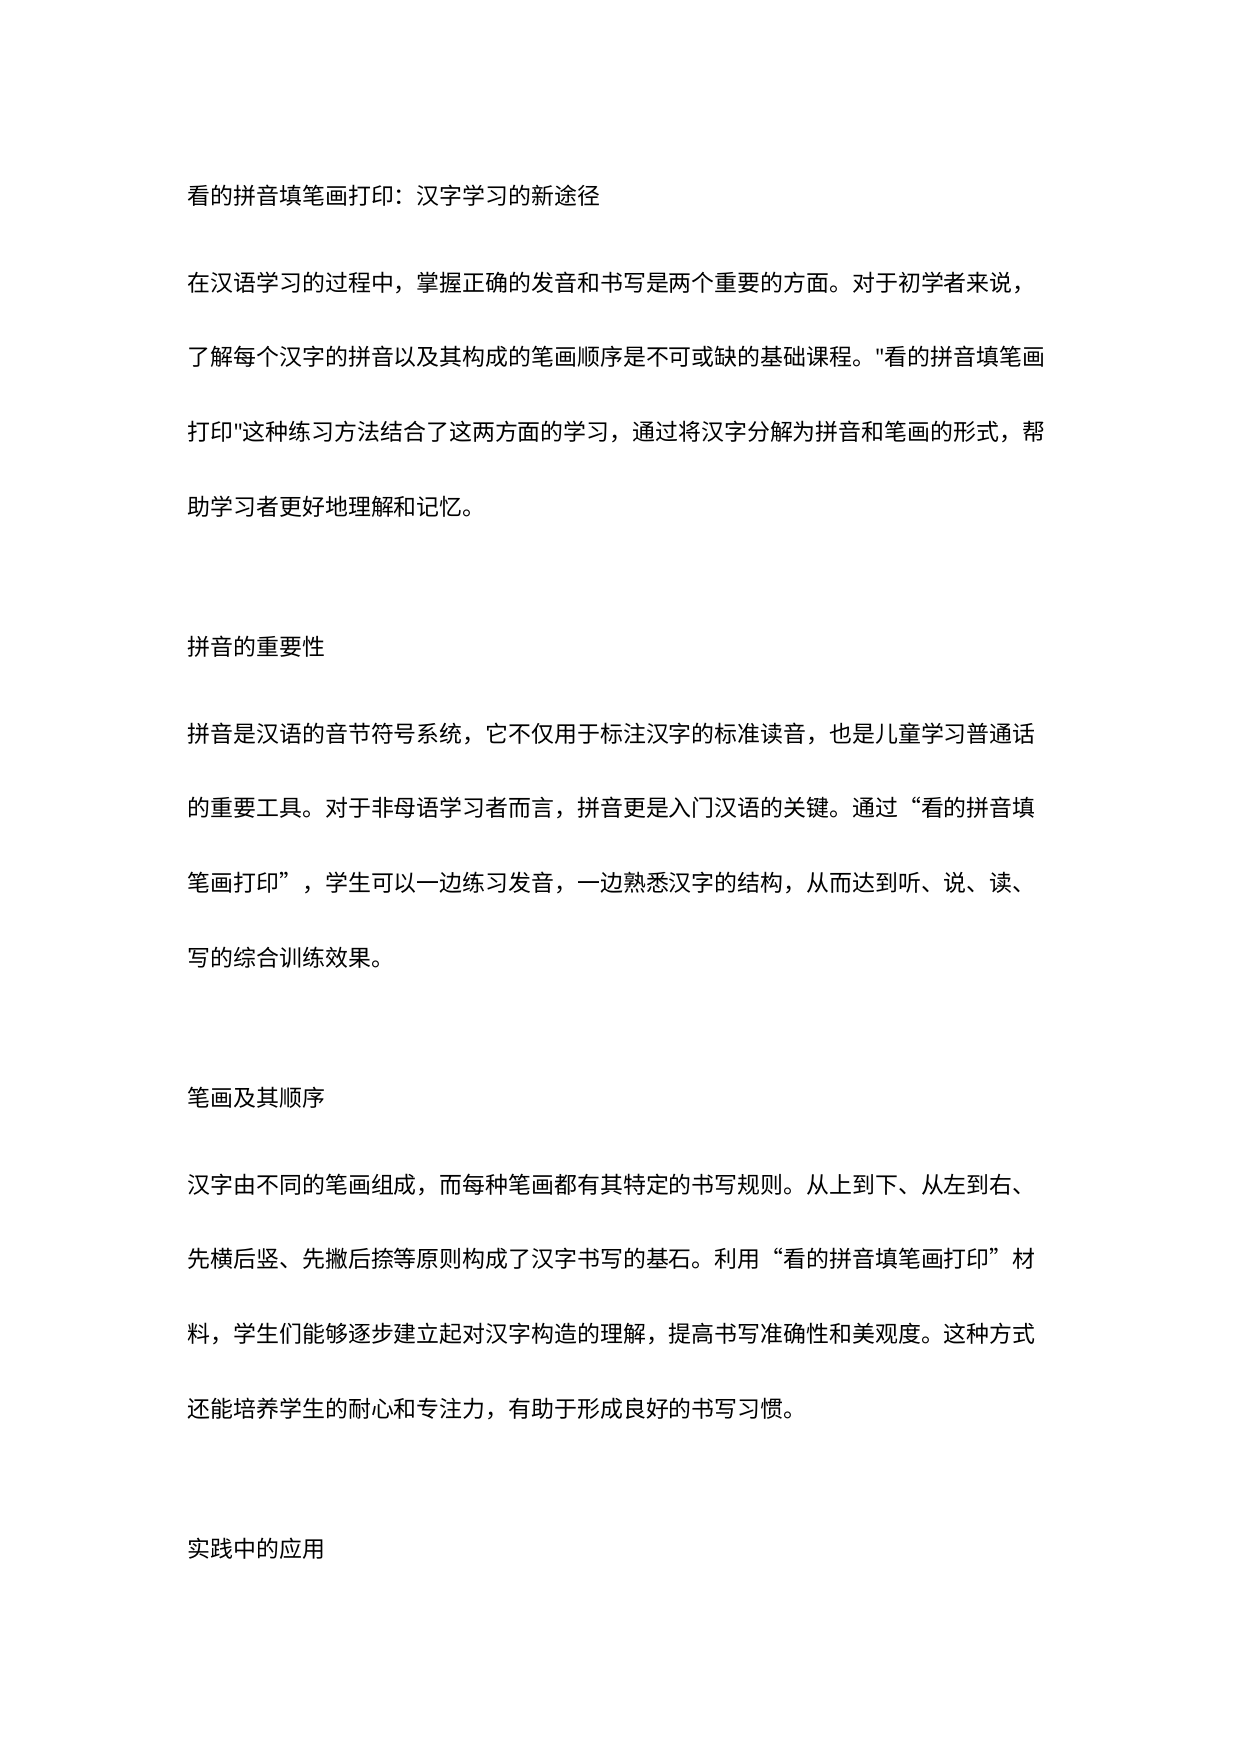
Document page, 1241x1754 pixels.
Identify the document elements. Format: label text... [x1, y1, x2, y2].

text 在汉语学习的过程中，掌握正确的发音和书写是两个重要的方面。对于初学者来说，了解每个汉字的拼音以及其构成的笔画顺序是不可或缺的基础课程。"看的拼音填笔画打印"这种练习方法结合了这两方面的学习，通过将汉字分解为拼音和笔画的形式，帮助学习者更好地理解和记忆。 [187, 248, 1053, 538]
text 拼音是汉语的音节符号系统，它不仅用于标注汉字的标准读音，也是儿童学习普通话的重要工具。对于非母语学习者而言，拼音更是入门汉语的关键。通过“看的拼音填笔画打印”，学生可以一边练习发音，一边熟悉汉字的结构，从而达到听、说、读、写的综合训练效果。 [187, 699, 1053, 989]
text 实践中的应用 [187, 1515, 1053, 1580]
text 拼音的重要性 [187, 613, 1053, 678]
text 笔画及其顺序 [187, 1064, 1053, 1129]
text 汉字由不同的笔画组成，而每种笔画都有其特定的书写规则。从上到下、从左到右、先横后竖、先撇后捺等原则构成了汉字书写的基石。利用“看的拼音填笔画打印”材料，学生们能够逐步建立起对汉字构造的理解，提高书写准确性和美观度。这种方式还能培养学生的耐心和专注力，有助于形成良好的书写习惯。 [187, 1151, 1053, 1440]
text 看的拼音填笔画打印：汉字学习的新途径 [187, 162, 1053, 227]
